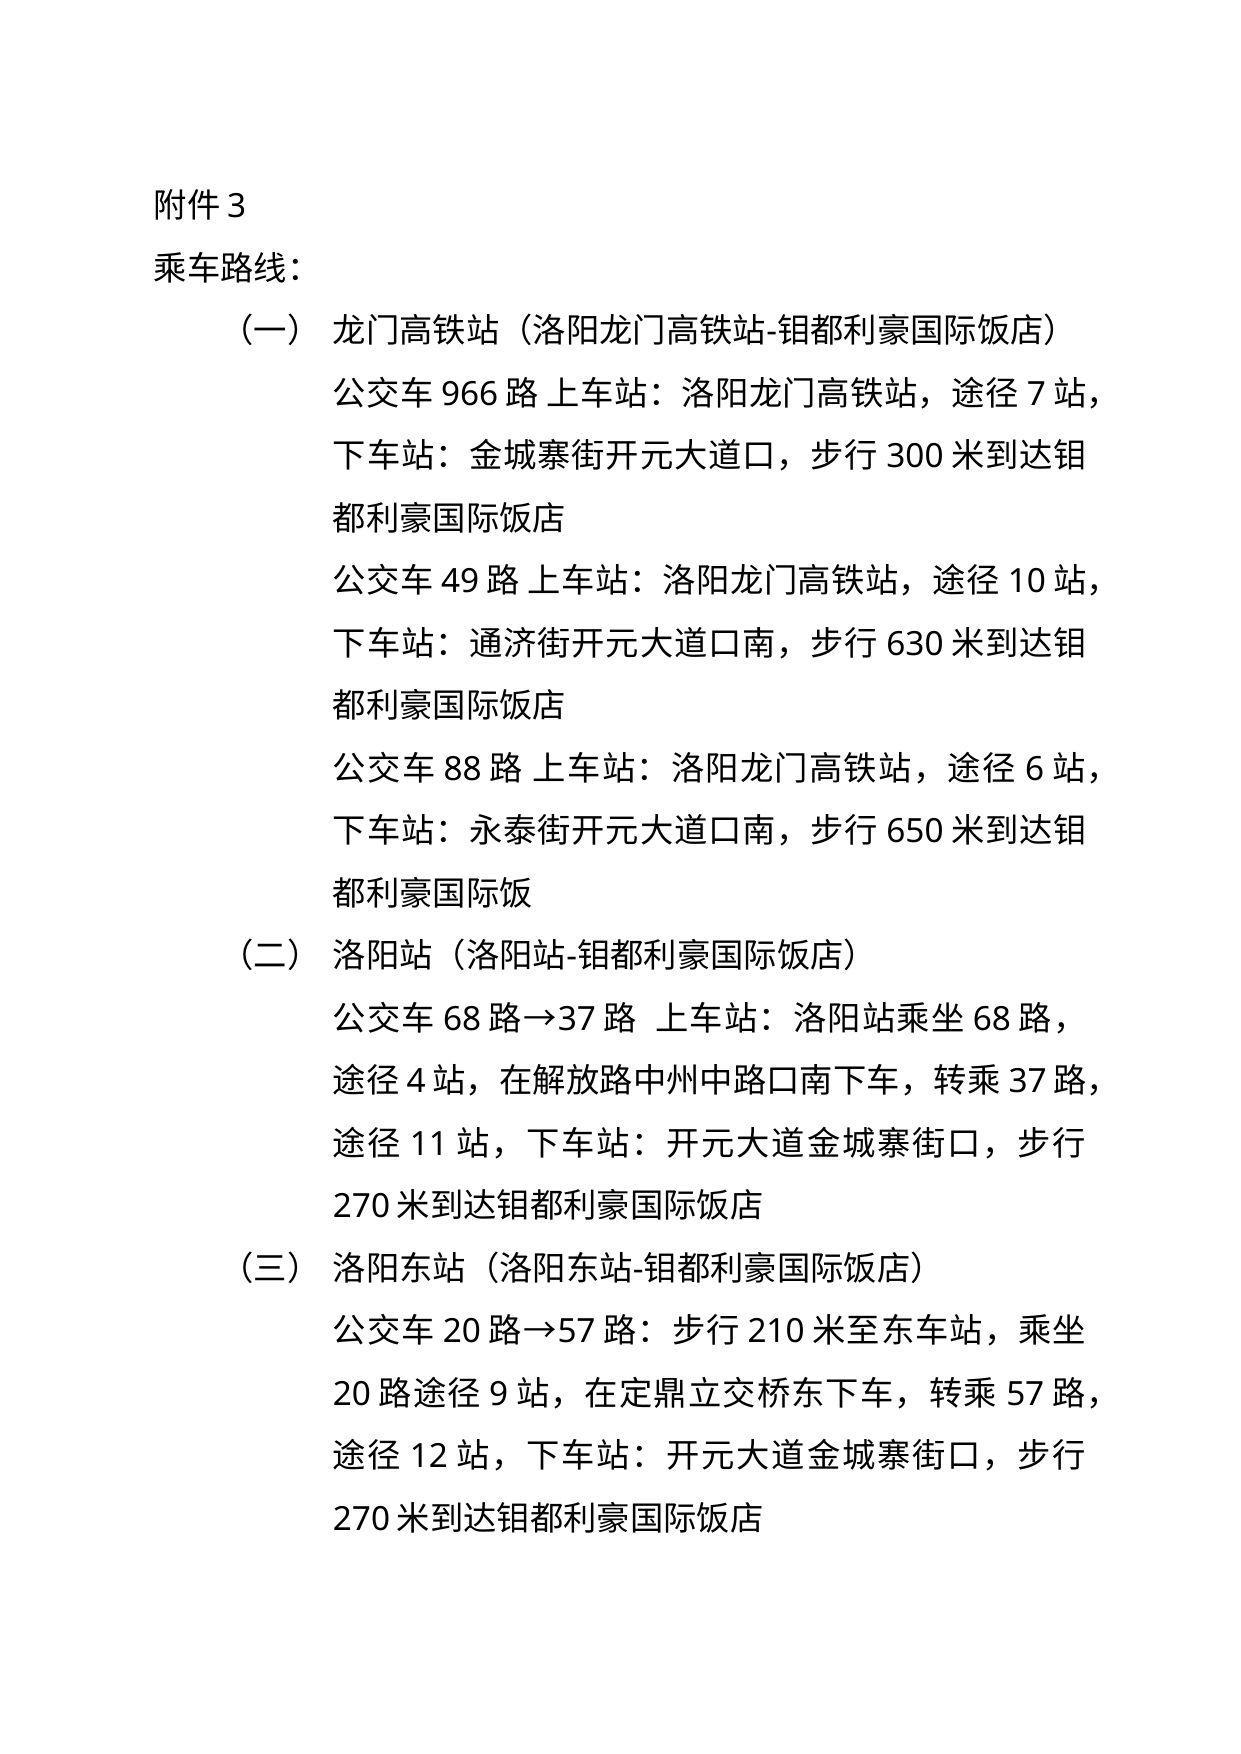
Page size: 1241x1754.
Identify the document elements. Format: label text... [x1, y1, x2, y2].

text 乘车路线： [153, 230, 1087, 293]
text 公交车966路 上车站：洛阳龙门高铁站，途径7站，下车站：金城寨街开元大道口，步行300米到达钼都利豪国际饭店 [333, 355, 1087, 543]
list 洛阳东站（洛阳东站-钼都利豪国际饭店） [220, 1230, 1087, 1293]
list 洛阳站（洛阳站-钼都利豪国际饭店） [220, 918, 1087, 980]
list 龙门高铁站（洛阳龙门高铁站-钼都利豪国际饭店） [220, 293, 1087, 355]
text 附件3 [153, 168, 1087, 230]
text 公交车88路 上车站：洛阳龙门高铁站，途径6站，下车站：永泰街开元大道口南，步行650米到达钼都利豪国际饭 [333, 730, 1087, 918]
text 公交车20路→57路：步行210米至东车站，乘坐20路途径9站，在定鼎立交桥东下车，转乘57路，途径12站，下车站：开元大道金城寨街口，步行270米到达钼都利豪国际饭店 [333, 1293, 1087, 1543]
text 公交车68路→37路 上车站：洛阳站乘坐68路，途径4站，在解放路中州中路口南下车，转乘37路，途径11站，下车站：开元大道金城寨街口，步行270米到达钼都利豪国际饭店 [333, 980, 1087, 1230]
text 公交车49路 上车站：洛阳龙门高铁站，途径10站，下车站：通济街开元大道口南，步行630米到达钼都利豪国际饭店 [333, 543, 1087, 730]
